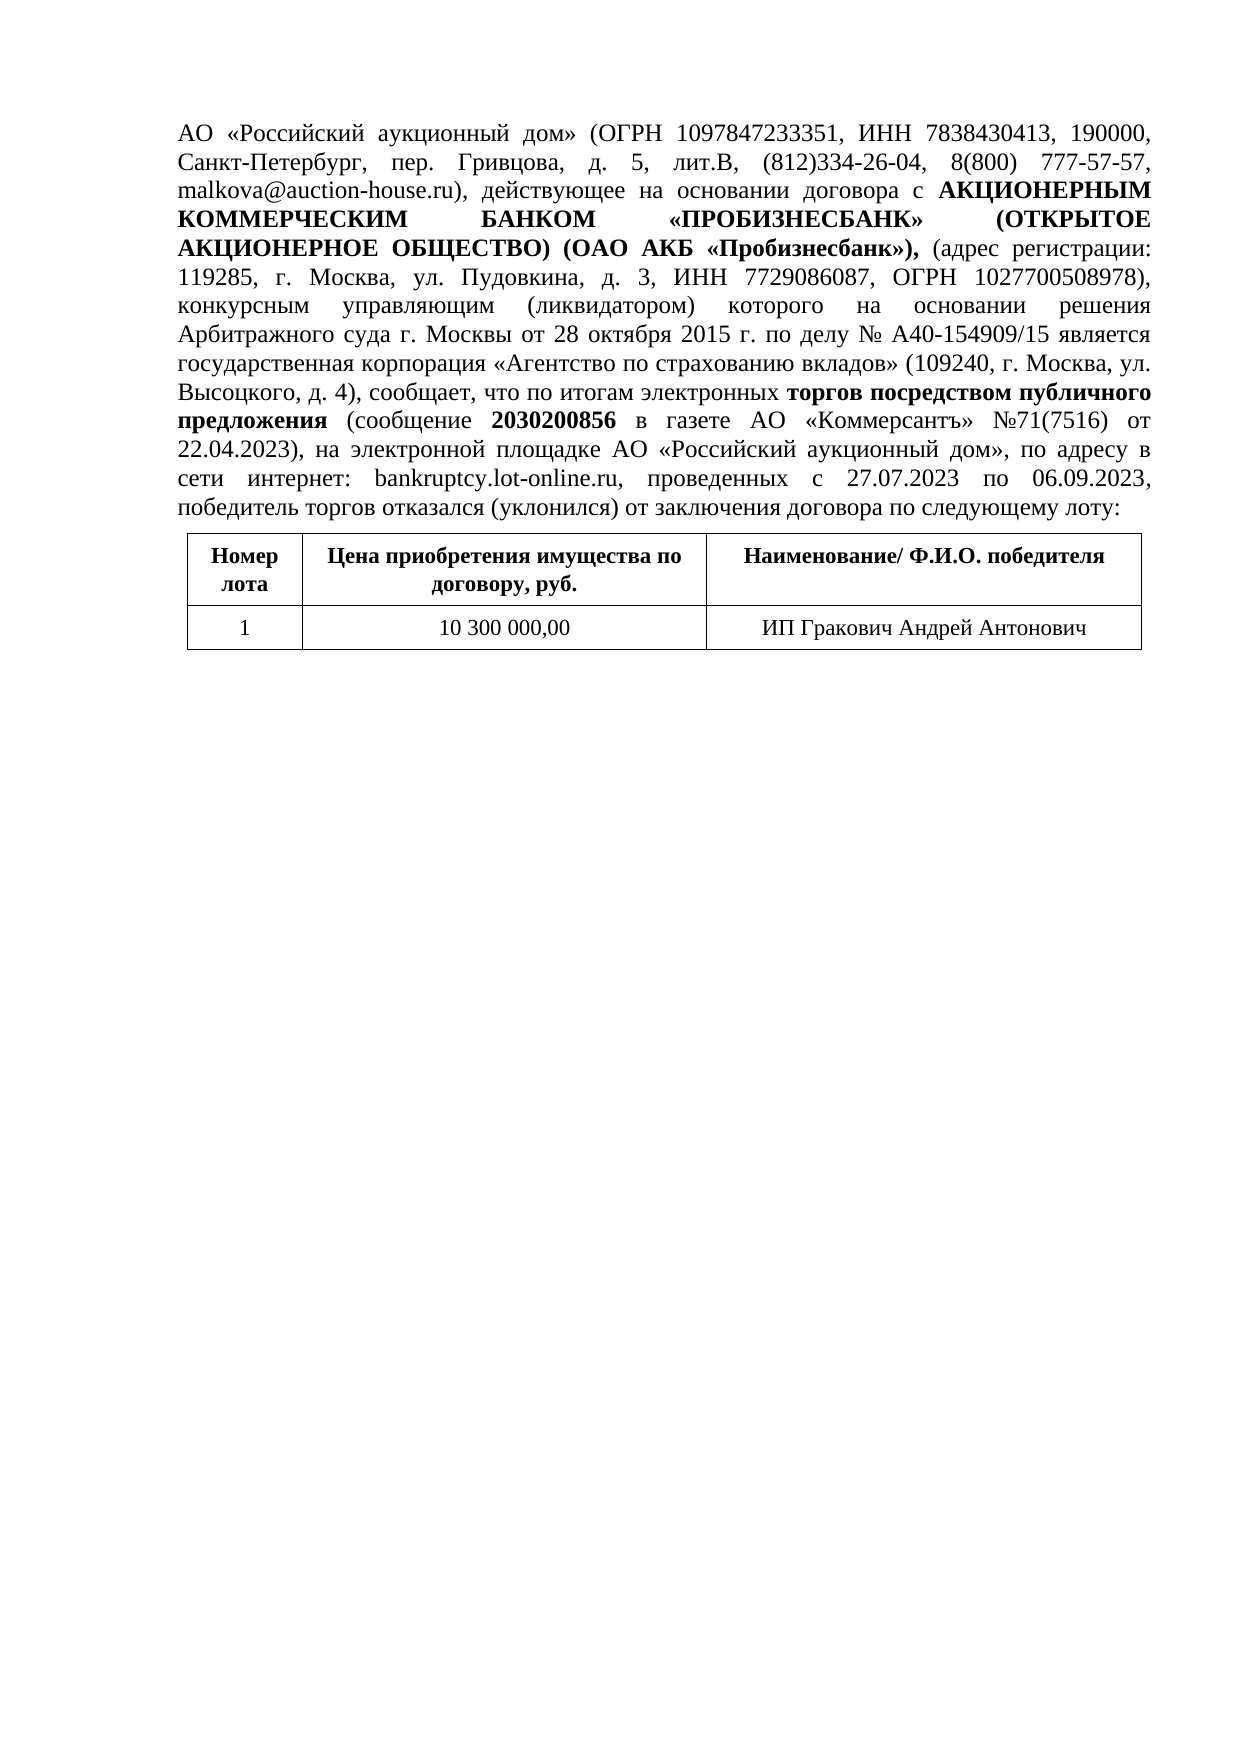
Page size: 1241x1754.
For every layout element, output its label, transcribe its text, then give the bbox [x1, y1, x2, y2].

table_header Цена приобретения имущества по договору, руб. [303, 534, 706, 605]
table_header Наименование/ Ф.И.О. победителя [707, 534, 1141, 605]
table_header Номер лота [188, 534, 302, 605]
text АО «Российский аукционный дом» (ОГРН 1097847233351, ИНН 7838430413, 190000, Санкт-Петербург, пер. Гривцова, д. 5, лит.В, (812)334-26-04, 8(800) 777-57-57, malkova@auction-house.ru), действующее на основании договора с АКЦИОНЕРНЫМ КОММЕРЧЕСКИМ БАНКОМ «ПРОБИЗНЕСБАНК» (ОТКРЫТОЕ АКЦИОНЕРНОЕ ОБЩЕСТВО) (ОАО АКБ «Пробизнесбанк»), (адрес регистрации: 119285, г. Москва, ул. Пудовкина, д. 3, ИНН 7729086087, ОГРН 1027700508978), конкурсным управляющим (ликвидатором) которого на основании решения Арбитражного суда г. Москвы от 28 октября 2015 г. по делу № А40-154909/15 является государственная корпорация «Агентство по страхованию вкладов» (109240, г. Москва, ул. Высоцкого, д. 4), сообщает, что по итогам электронных торгов посредством публичного предложения (сообщение 2030200856 в газете АО «Коммерсантъ» №71(7516) от 22.04.2023), на электронной площадке АО «Российский аукционный дом», по адресу в сети интернет: bankruptcy.lot-online.ru, проведенных с 27.07.2023 по 06.09.2023, победитель торгов отказался (уклонился) от заключения договора по следующему лоту: [177, 118, 1152, 521]
table_cell 10 300 000,00 [303, 606, 706, 649]
table_cell ИП Гракович Андрей Антонович [707, 606, 1141, 649]
table_cell 1 [188, 606, 302, 649]
